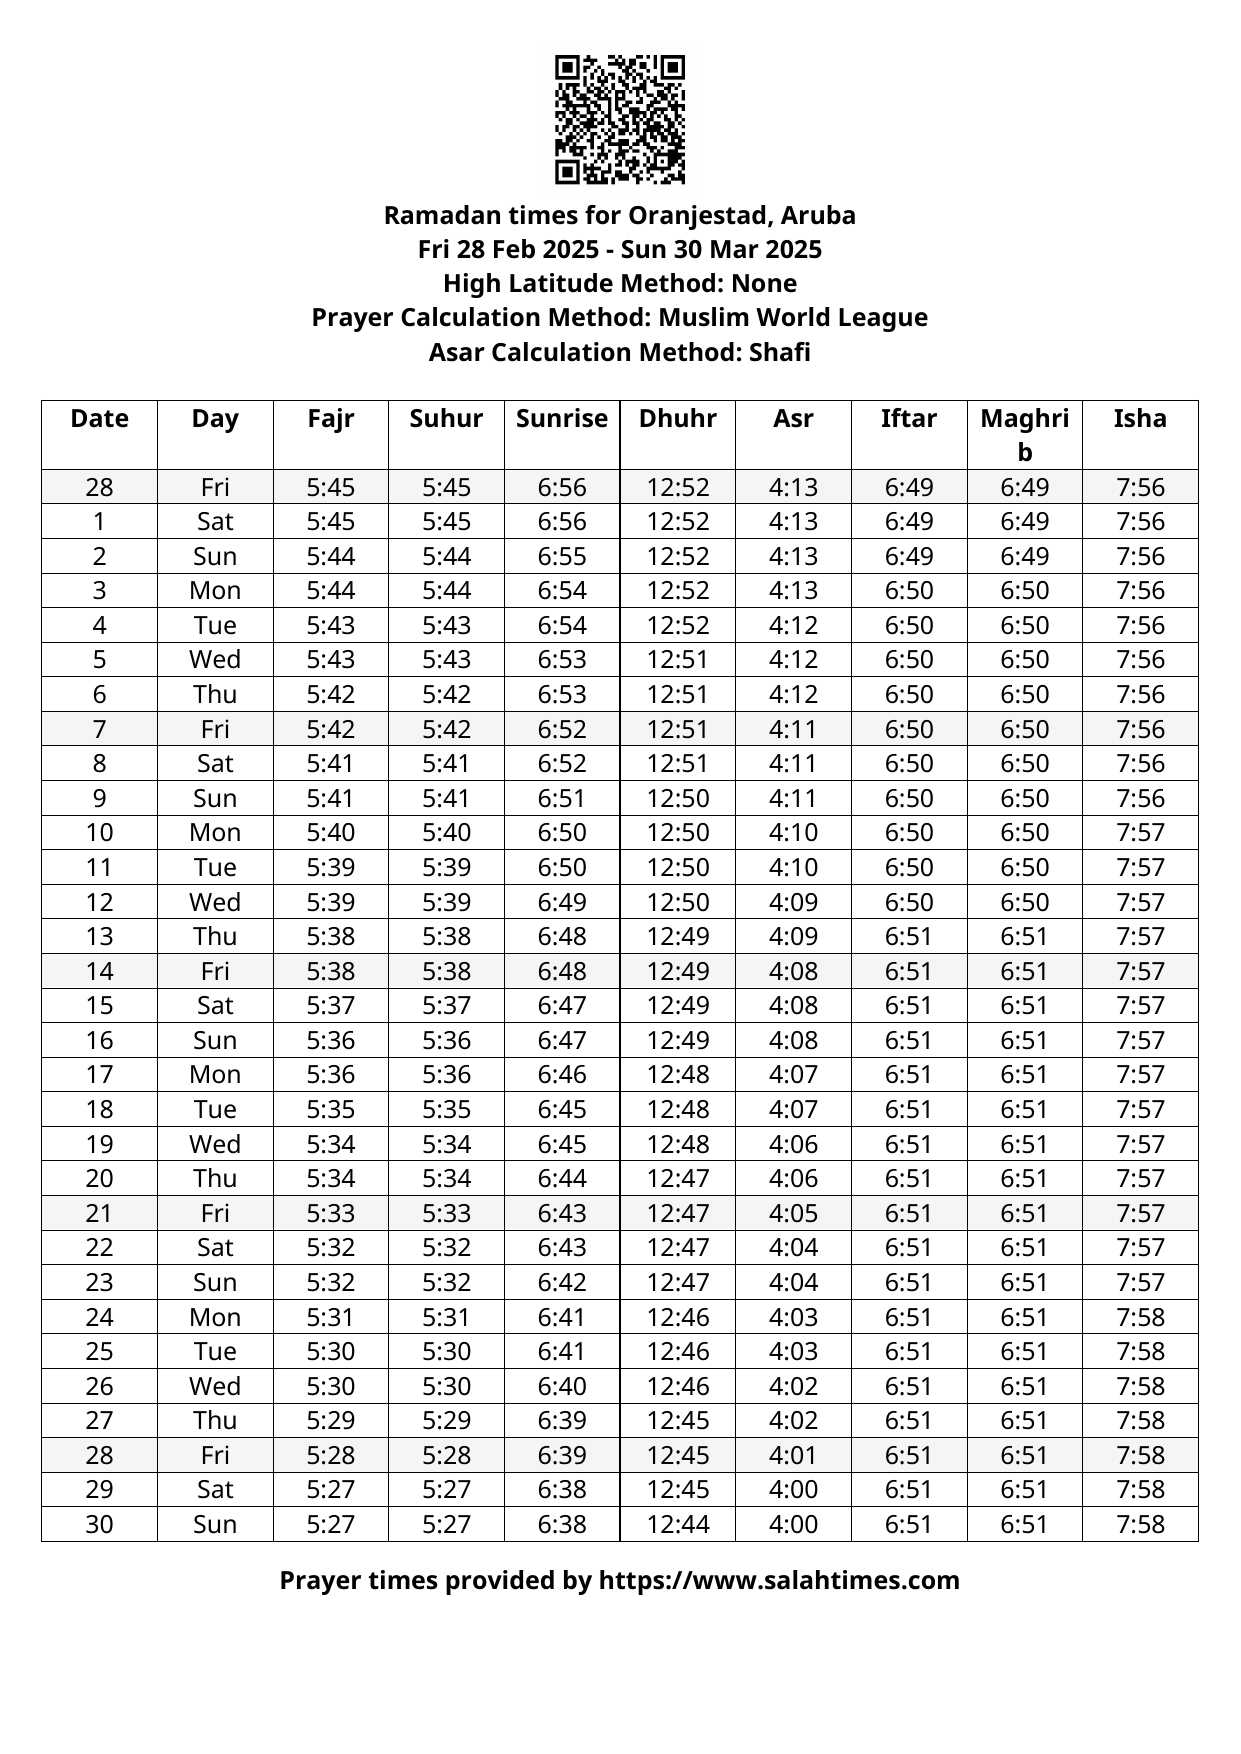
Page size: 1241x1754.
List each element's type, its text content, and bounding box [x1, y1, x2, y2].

table_cell 27 [42, 1404, 157, 1437]
table_cell 5:44 [274, 539, 388, 572]
table_cell 6:50 [968, 712, 1082, 745]
table_cell 7:58 [1083, 1334, 1198, 1368]
table_cell 5:27 [389, 1507, 504, 1541]
table_cell 6:50 [968, 816, 1082, 849]
table_cell 7:57 [1083, 1092, 1198, 1126]
table_cell Mon [158, 816, 273, 849]
table_cell Tue [158, 608, 273, 642]
table_cell 5:44 [274, 574, 388, 607]
table_cell 6:46 [505, 1058, 619, 1091]
table_cell Wed [158, 1127, 273, 1160]
table_cell 12:50 [621, 781, 735, 814]
table_cell 6:54 [505, 574, 619, 607]
table_cell 5:28 [274, 1438, 388, 1472]
table_cell 7:56 [1083, 781, 1198, 814]
table_cell 6:53 [505, 677, 619, 711]
table_cell 5:30 [274, 1369, 388, 1402]
table_cell 4:08 [736, 1023, 851, 1057]
table_cell 5:34 [274, 1161, 388, 1195]
table_cell 5:39 [389, 850, 504, 884]
text Asar Calculation Method: Shafi [42, 334, 1198, 368]
table_cell 12:52 [621, 574, 735, 607]
table_cell 6:42 [505, 1265, 619, 1299]
picture [542, 41, 699, 198]
table_cell 14 [42, 954, 157, 987]
table_cell 6:50 [852, 850, 967, 884]
table_header Sunrise [505, 401, 619, 469]
table_cell 4:05 [736, 1196, 851, 1229]
table_cell 6:51 [852, 1196, 967, 1229]
table_cell Sun [158, 1023, 273, 1057]
table_cell 6:51 [852, 1265, 967, 1299]
table_cell 6:50 [968, 677, 1082, 711]
table_cell 12:52 [621, 504, 735, 538]
table_cell 4:04 [736, 1231, 851, 1264]
table_cell 4:08 [736, 954, 851, 987]
table_cell 6:51 [852, 1231, 967, 1264]
table_cell 5:43 [389, 643, 504, 676]
table_cell 6:51 [852, 1438, 967, 1472]
table_cell 7:56 [1083, 712, 1198, 745]
table_cell 4:13 [736, 539, 851, 572]
table_cell 4:11 [736, 781, 851, 814]
table_cell 6 [42, 677, 157, 711]
table_cell 6:48 [505, 919, 619, 953]
table_cell 12:52 [621, 608, 735, 642]
table_cell 6:51 [852, 1300, 967, 1333]
table_cell 4:03 [736, 1334, 851, 1368]
table_cell 6:51 [968, 1127, 1082, 1160]
table_cell 5:41 [389, 781, 504, 814]
table_cell 4:11 [736, 746, 851, 780]
table_cell 7:58 [1083, 1300, 1198, 1333]
table_header Suhur [389, 401, 504, 469]
table_cell 12:48 [621, 1092, 735, 1126]
table_cell 5:32 [389, 1231, 504, 1264]
table_header Day [158, 401, 273, 469]
table_cell Tue [158, 850, 273, 884]
table_cell 6:51 [852, 919, 967, 953]
table_cell 9 [42, 781, 157, 814]
table_cell 5:44 [389, 539, 504, 572]
table_cell 6:51 [852, 1127, 967, 1160]
table_cell Thu [158, 677, 273, 711]
table_cell 6:51 [852, 989, 967, 1022]
table_cell 4:10 [736, 816, 851, 849]
table_cell 5:32 [274, 1231, 388, 1264]
table_cell 4:06 [736, 1127, 851, 1160]
table_cell 6:50 [968, 746, 1082, 780]
table_cell 5:39 [389, 885, 504, 918]
table_cell Thu [158, 1404, 273, 1437]
table_cell 5:27 [274, 1473, 388, 1506]
table_cell 12:50 [621, 885, 735, 918]
table_cell 6:51 [852, 1404, 967, 1437]
table_cell 6:51 [968, 1438, 1082, 1472]
table_cell 4:01 [736, 1438, 851, 1472]
table_cell 6:56 [505, 504, 619, 538]
table_cell 12:51 [621, 643, 735, 676]
table_cell 5:40 [274, 816, 388, 849]
table_cell 5:29 [389, 1404, 504, 1437]
table_cell 7:58 [1083, 1438, 1198, 1472]
table_cell 6:40 [505, 1369, 619, 1402]
table_cell 5:33 [274, 1196, 388, 1229]
table_cell 7:56 [1083, 504, 1198, 538]
table_cell 7:57 [1083, 1231, 1198, 1264]
table_header Isha [1083, 401, 1198, 469]
table_cell 6:51 [505, 781, 619, 814]
table_cell 5:36 [274, 1023, 388, 1057]
table_cell 24 [42, 1300, 157, 1333]
table_cell 28 [42, 470, 157, 503]
table_cell 6:51 [968, 954, 1082, 987]
table_cell 6:48 [505, 954, 619, 987]
table_cell 5:30 [274, 1334, 388, 1368]
table_cell 5:32 [389, 1265, 504, 1299]
table_cell Fri [158, 954, 273, 987]
table_cell 6:51 [852, 1473, 967, 1506]
table_cell Mon [158, 1300, 273, 1333]
table_cell 20 [42, 1161, 157, 1195]
table_cell 7:58 [1083, 1404, 1198, 1437]
table_cell 4:12 [736, 608, 851, 642]
table_cell 4:13 [736, 504, 851, 538]
table_cell 6:50 [968, 850, 1082, 884]
text Prayer Calculation Method: Muslim World League [42, 300, 1198, 334]
table_cell 7:57 [1083, 954, 1198, 987]
table_header Iftar [852, 401, 967, 469]
table_cell 5:42 [389, 712, 504, 745]
table_cell 5:34 [389, 1127, 504, 1160]
table_cell 7:56 [1083, 539, 1198, 572]
table_cell Fri [158, 712, 273, 745]
table_cell 4:11 [736, 712, 851, 745]
table_cell 6:50 [968, 885, 1082, 918]
table_cell 5:30 [389, 1369, 504, 1402]
table_cell 6:53 [505, 643, 619, 676]
table_cell 6:50 [852, 885, 967, 918]
table_cell 6:50 [852, 712, 967, 745]
table_cell 6:51 [968, 1300, 1082, 1333]
table_cell 7:56 [1083, 574, 1198, 607]
table_cell Fri [158, 1438, 273, 1472]
table_cell 5:38 [274, 919, 388, 953]
table_cell Fri [158, 470, 273, 503]
table_cell Wed [158, 643, 273, 676]
table_cell Mon [158, 1058, 273, 1091]
table_cell 5:34 [274, 1127, 388, 1160]
table_cell 6:51 [852, 1023, 967, 1057]
table_cell 12:45 [621, 1473, 735, 1506]
table_cell 6:43 [505, 1196, 619, 1229]
table_cell 5:43 [389, 608, 504, 642]
table_cell 6:50 [968, 608, 1082, 642]
table_cell 5:42 [274, 712, 388, 745]
table_cell Tue [158, 1092, 273, 1126]
table_cell 4:00 [736, 1473, 851, 1506]
table_cell 5:36 [389, 1058, 504, 1091]
table_cell Wed [158, 885, 273, 918]
table_cell 7:57 [1083, 1127, 1198, 1160]
table_cell 12:46 [621, 1300, 735, 1333]
table_cell 6:51 [968, 1507, 1082, 1541]
table_cell 4:03 [736, 1300, 851, 1333]
table_cell 4:09 [736, 919, 851, 953]
table_cell 12:48 [621, 1127, 735, 1160]
table_cell 5 [42, 643, 157, 676]
table_cell 4:13 [736, 470, 851, 503]
table_cell 6:49 [968, 539, 1082, 572]
table_cell Thu [158, 1161, 273, 1195]
table_cell 5:34 [389, 1161, 504, 1195]
table_cell 12:52 [621, 539, 735, 572]
table_cell 6:51 [968, 1473, 1082, 1506]
table_cell 5:43 [274, 643, 388, 676]
table_cell 6:50 [852, 643, 967, 676]
table_cell 7:57 [1083, 919, 1198, 953]
table_cell 5:39 [274, 885, 388, 918]
table_cell 6:54 [505, 608, 619, 642]
table_cell 5:45 [274, 470, 388, 503]
table_cell 5:39 [274, 850, 388, 884]
table_cell 12:51 [621, 712, 735, 745]
table_cell Tue [158, 1334, 273, 1368]
table_cell 7:58 [1083, 1473, 1198, 1506]
table_cell 1 [42, 504, 157, 538]
table_cell 6:41 [505, 1334, 619, 1368]
table_cell 6:51 [968, 1231, 1082, 1264]
table_cell 5:32 [274, 1265, 388, 1299]
table_cell 3 [42, 574, 157, 607]
table_cell 6:51 [968, 1265, 1082, 1299]
table_cell Sun [158, 539, 273, 572]
text Ramadan times for Oranjestad, Aruba [42, 198, 1198, 232]
table_cell 5:42 [274, 677, 388, 711]
table_cell 7:58 [1083, 1507, 1198, 1541]
table_cell 4:07 [736, 1058, 851, 1091]
table_cell 6:50 [505, 816, 619, 849]
table_cell 4:02 [736, 1369, 851, 1402]
table_cell 4:04 [736, 1265, 851, 1299]
table_cell 22 [42, 1231, 157, 1264]
table_cell 6:50 [968, 643, 1082, 676]
table_cell 5:28 [389, 1438, 504, 1472]
table_cell 7:56 [1083, 608, 1198, 642]
table_cell 6:50 [852, 816, 967, 849]
table_header Asr [736, 401, 851, 469]
table_cell 12:50 [621, 850, 735, 884]
table_cell 5:38 [389, 954, 504, 987]
table_cell Wed [158, 1369, 273, 1402]
table_cell 5:29 [274, 1404, 388, 1437]
table_cell 2 [42, 539, 157, 572]
table_cell 28 [42, 1438, 157, 1472]
table_cell 12:47 [621, 1231, 735, 1264]
table_cell 5:37 [274, 989, 388, 1022]
table_cell 7:57 [1083, 1196, 1198, 1229]
table_cell 5:33 [389, 1196, 504, 1229]
table_cell 5:43 [274, 608, 388, 642]
table_cell 4:10 [736, 850, 851, 884]
table_cell 6:50 [852, 746, 967, 780]
table_cell 4:08 [736, 989, 851, 1022]
table_cell 6:49 [852, 539, 967, 572]
table_cell 7:57 [1083, 989, 1198, 1022]
table_cell 5:36 [274, 1058, 388, 1091]
table_cell 30 [42, 1507, 157, 1541]
table_cell 12:47 [621, 1265, 735, 1299]
table_cell Sat [158, 1231, 273, 1264]
table_cell 6:55 [505, 539, 619, 572]
table_cell 12:45 [621, 1438, 735, 1472]
table_cell 6:50 [852, 781, 967, 814]
table_cell 6:41 [505, 1300, 619, 1333]
table_cell 25 [42, 1334, 157, 1368]
table_cell 6:50 [968, 781, 1082, 814]
table_cell 4:12 [736, 643, 851, 676]
table_header Fajr [274, 401, 388, 469]
table_header Date [42, 401, 157, 469]
table_cell Sun [158, 781, 273, 814]
table_cell 6:38 [505, 1507, 619, 1541]
table_cell 6:51 [852, 1058, 967, 1091]
table_cell 6:43 [505, 1231, 619, 1264]
table_cell 6:51 [968, 919, 1082, 953]
table_cell 5:30 [389, 1334, 504, 1368]
table_cell 8 [42, 746, 157, 780]
table_cell 6:51 [968, 989, 1082, 1022]
table_cell 5:41 [274, 746, 388, 780]
table_cell 4:07 [736, 1092, 851, 1126]
table_cell 6:38 [505, 1473, 619, 1506]
table_cell 7:56 [1083, 470, 1198, 503]
table_cell 16 [42, 1023, 157, 1057]
table_cell 5:27 [389, 1473, 504, 1506]
table_cell Fri [158, 1196, 273, 1229]
table_cell 5:40 [389, 816, 504, 849]
table_cell 5:45 [389, 470, 504, 503]
table_cell 19 [42, 1127, 157, 1160]
table_cell 12:49 [621, 989, 735, 1022]
table_cell 5:36 [389, 1023, 504, 1057]
table_cell 10 [42, 816, 157, 849]
table_cell 4:06 [736, 1161, 851, 1195]
text Prayer times provided by https://www.salahtimes.com [42, 1563, 1198, 1597]
table_cell 6:50 [852, 574, 967, 607]
table_cell 5:45 [389, 504, 504, 538]
table_cell 7:56 [1083, 643, 1198, 676]
table_cell 5:27 [274, 1507, 388, 1541]
table_cell 6:52 [505, 712, 619, 745]
table_cell 17 [42, 1058, 157, 1091]
table_cell 21 [42, 1196, 157, 1229]
text High Latitude Method: None [42, 266, 1198, 300]
table_cell 26 [42, 1369, 157, 1402]
table_cell 12:52 [621, 470, 735, 503]
table_cell 7:57 [1083, 816, 1198, 849]
table_cell 5:38 [389, 919, 504, 953]
table_cell 6:50 [852, 677, 967, 711]
table_cell 6:51 [968, 1023, 1082, 1057]
table_cell 6:51 [852, 1161, 967, 1195]
table_cell 12:48 [621, 1058, 735, 1091]
table_cell 4:09 [736, 885, 851, 918]
table_cell 5:37 [389, 989, 504, 1022]
table_cell 6:50 [852, 608, 967, 642]
table_cell 7:57 [1083, 1265, 1198, 1299]
table_cell 5:31 [389, 1300, 504, 1333]
table_cell 7:56 [1083, 677, 1198, 711]
table_cell 6:49 [968, 470, 1082, 503]
table_cell 6:51 [852, 1507, 967, 1541]
table_cell 6:51 [968, 1058, 1082, 1091]
table_cell 12:49 [621, 919, 735, 953]
table_cell 6:51 [968, 1369, 1082, 1402]
table_cell 5:41 [274, 781, 388, 814]
table_cell 12:50 [621, 816, 735, 849]
table_cell 4:13 [736, 574, 851, 607]
table_cell 7 [42, 712, 157, 745]
table_cell Mon [158, 574, 273, 607]
table_cell 6:51 [968, 1196, 1082, 1229]
table_cell 6:49 [505, 885, 619, 918]
table_cell 12:49 [621, 1023, 735, 1057]
table_cell 7:57 [1083, 1161, 1198, 1195]
table_cell Thu [158, 919, 273, 953]
table_cell Sat [158, 989, 273, 1022]
table_cell Sat [158, 746, 273, 780]
table_cell 7:57 [1083, 850, 1198, 884]
table_cell 12:51 [621, 677, 735, 711]
table_cell 6:51 [852, 1092, 967, 1126]
table_cell 6:51 [968, 1404, 1082, 1437]
table_cell 5:35 [274, 1092, 388, 1126]
table_cell 4:12 [736, 677, 851, 711]
table_cell 18 [42, 1092, 157, 1126]
table_cell 7:57 [1083, 885, 1198, 918]
table_cell 7:56 [1083, 746, 1198, 780]
table_cell 6:47 [505, 989, 619, 1022]
table_cell 7:57 [1083, 1058, 1198, 1091]
table_cell 6:50 [968, 574, 1082, 607]
table_cell 13 [42, 919, 157, 953]
table_cell 5:41 [389, 746, 504, 780]
table_cell 12:51 [621, 746, 735, 780]
table_cell 6:39 [505, 1438, 619, 1472]
table_cell 6:45 [505, 1092, 619, 1126]
table_cell 5:45 [274, 504, 388, 538]
table_cell 5:42 [389, 677, 504, 711]
table_cell 6:51 [852, 954, 967, 987]
table_cell 23 [42, 1265, 157, 1299]
table_cell 6:50 [505, 850, 619, 884]
table_cell 5:44 [389, 574, 504, 607]
table_cell 4 [42, 608, 157, 642]
table_cell 12 [42, 885, 157, 918]
table_cell 6:51 [968, 1092, 1082, 1126]
table_cell Sat [158, 504, 273, 538]
table_cell 12:47 [621, 1196, 735, 1229]
table_cell 15 [42, 989, 157, 1022]
table_cell 12:46 [621, 1369, 735, 1402]
table_cell 6:51 [852, 1334, 967, 1368]
table_cell 12:44 [621, 1507, 735, 1541]
table_header Dhuhr [621, 401, 735, 469]
table_header Maghrib [968, 401, 1082, 469]
table_cell 6:49 [852, 470, 967, 503]
table_cell 6:51 [968, 1161, 1082, 1195]
table_cell 5:31 [274, 1300, 388, 1333]
table_cell 6:51 [852, 1369, 967, 1402]
table_cell 5:38 [274, 954, 388, 987]
table_cell 4:02 [736, 1404, 851, 1437]
table_cell 6:45 [505, 1127, 619, 1160]
table_cell 6:47 [505, 1023, 619, 1057]
table_cell 29 [42, 1473, 157, 1506]
table_cell 11 [42, 850, 157, 884]
table_cell 7:58 [1083, 1369, 1198, 1402]
table_cell 6:52 [505, 746, 619, 780]
table_cell Sat [158, 1473, 273, 1506]
table_cell Sun [158, 1265, 273, 1299]
table_cell 6:39 [505, 1404, 619, 1437]
table_cell 12:49 [621, 954, 735, 987]
table_cell 5:35 [389, 1092, 504, 1126]
table_cell 7:57 [1083, 1023, 1198, 1057]
text Fri 28 Feb 2025 - Sun 30 Mar 2025 [42, 232, 1198, 266]
table_cell 4:00 [736, 1507, 851, 1541]
table_cell 12:47 [621, 1161, 735, 1195]
table_cell Sun [158, 1507, 273, 1541]
table_cell 6:51 [968, 1334, 1082, 1368]
table_cell 6:56 [505, 470, 619, 503]
table_cell 6:49 [968, 504, 1082, 538]
table_cell 6:49 [852, 504, 967, 538]
table_cell 12:46 [621, 1334, 735, 1368]
table_cell 6:44 [505, 1161, 619, 1195]
table_cell 12:45 [621, 1404, 735, 1437]
